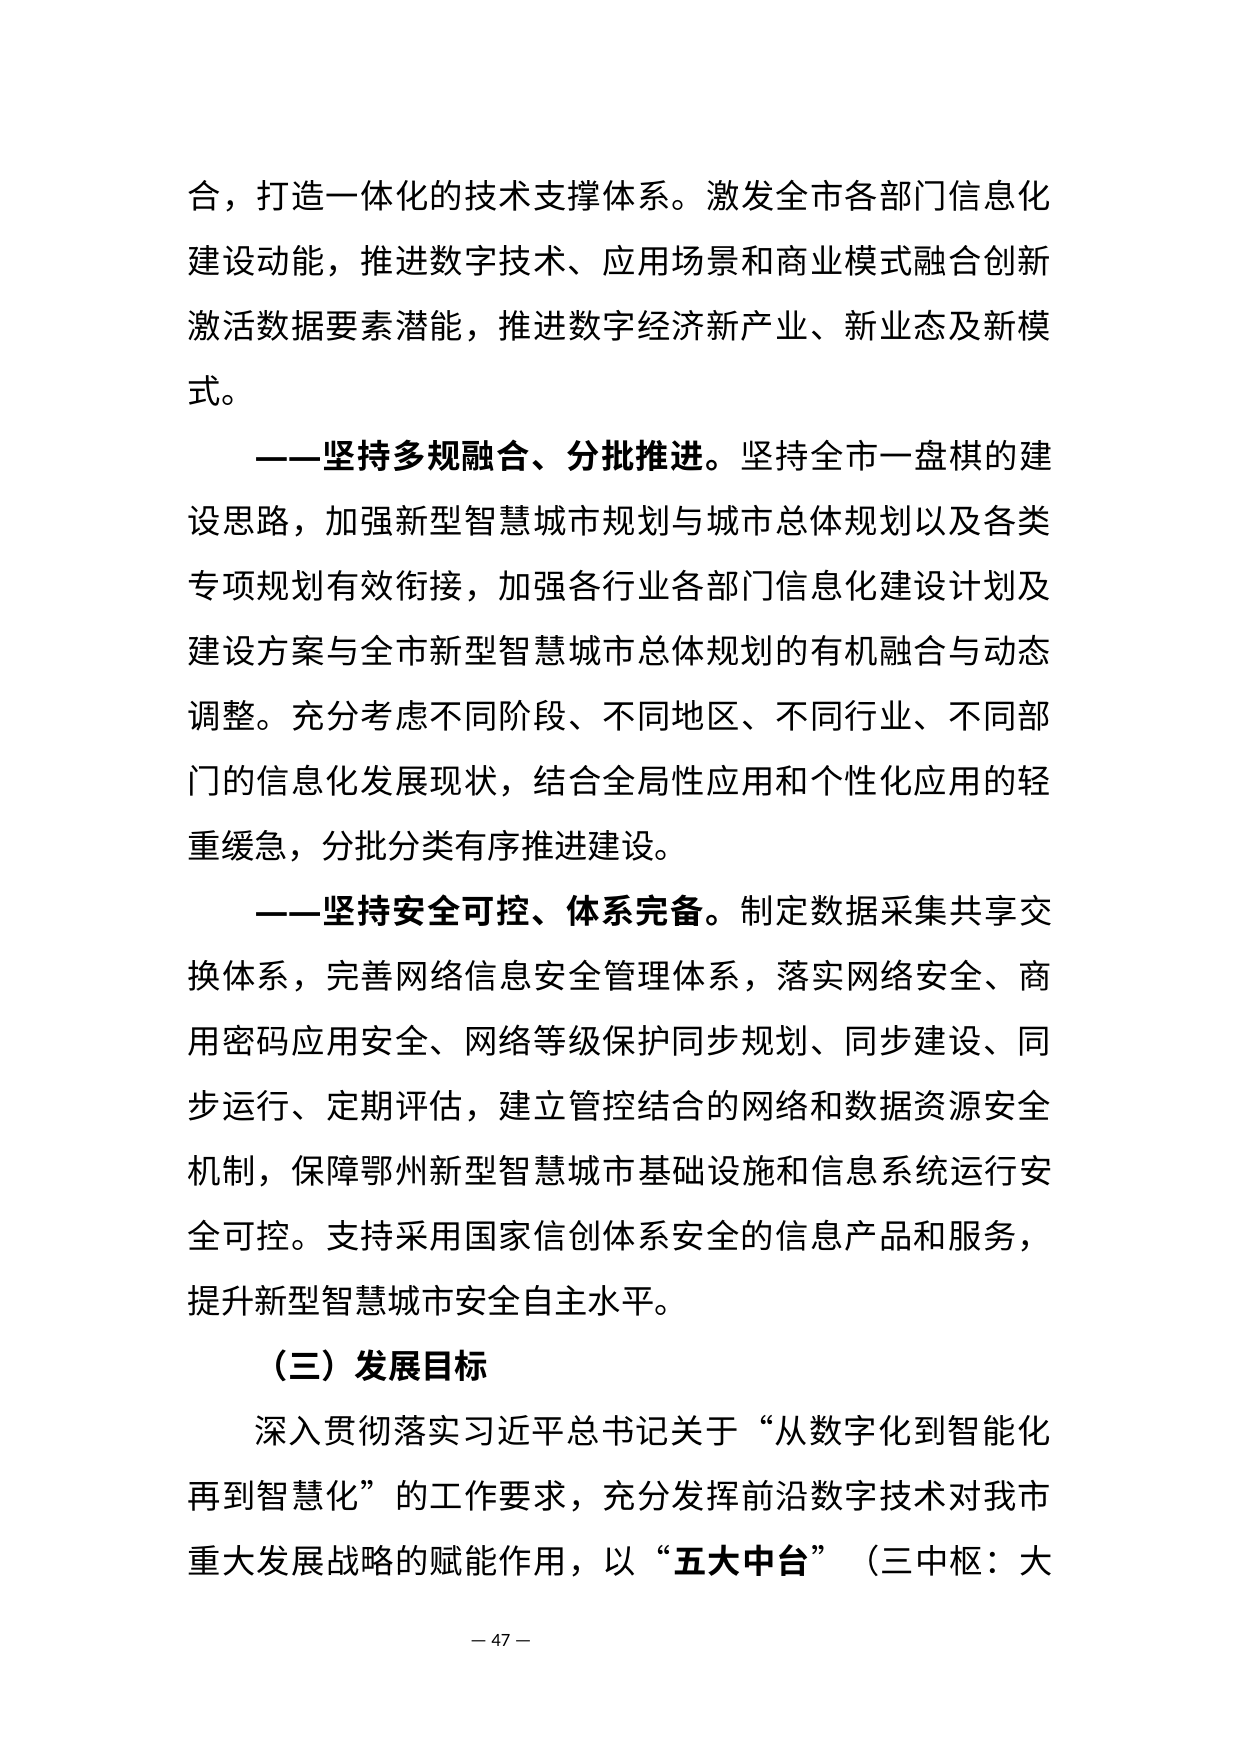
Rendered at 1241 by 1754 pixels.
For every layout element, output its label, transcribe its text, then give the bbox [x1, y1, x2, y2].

text ——坚持多规融合、分批推进。坚持全市一盘棋的建设思路，加强新型智慧城市规划与城市总体规划以及各类专项规划有效衔接，加强各行业各部门信息化建设计划及建设方案与全市新型智慧城市总体规划的有机融合与动态调整。充分考虑不同阶段、不同地区、不同行业、不同部门的信息化发展现状，结合全局性应用和个性化应用的轻重缓急，分批分类有序推进建设。 [187, 422, 1053, 877]
text （三）发展目标 [187, 1332, 1053, 1397]
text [187, 162, 1053, 422]
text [187, 1397, 1053, 1592]
text ——坚持安全可控、体系完备。制定数据采集共享交换体系，完善网络信息安全管理体系，落实网络安全、商用密码应用安全、网络等级保护同步规划、同步建设、同步运行、定期评估，建立管控结合的网络和数据资源安全机制，保障鄂州新型智慧城市基础设施和信息系统运行安全可控。支持采用国家信创体系安全的信息产品和服务，提升新型智慧城市安全自主水平。 [187, 877, 1053, 1332]
